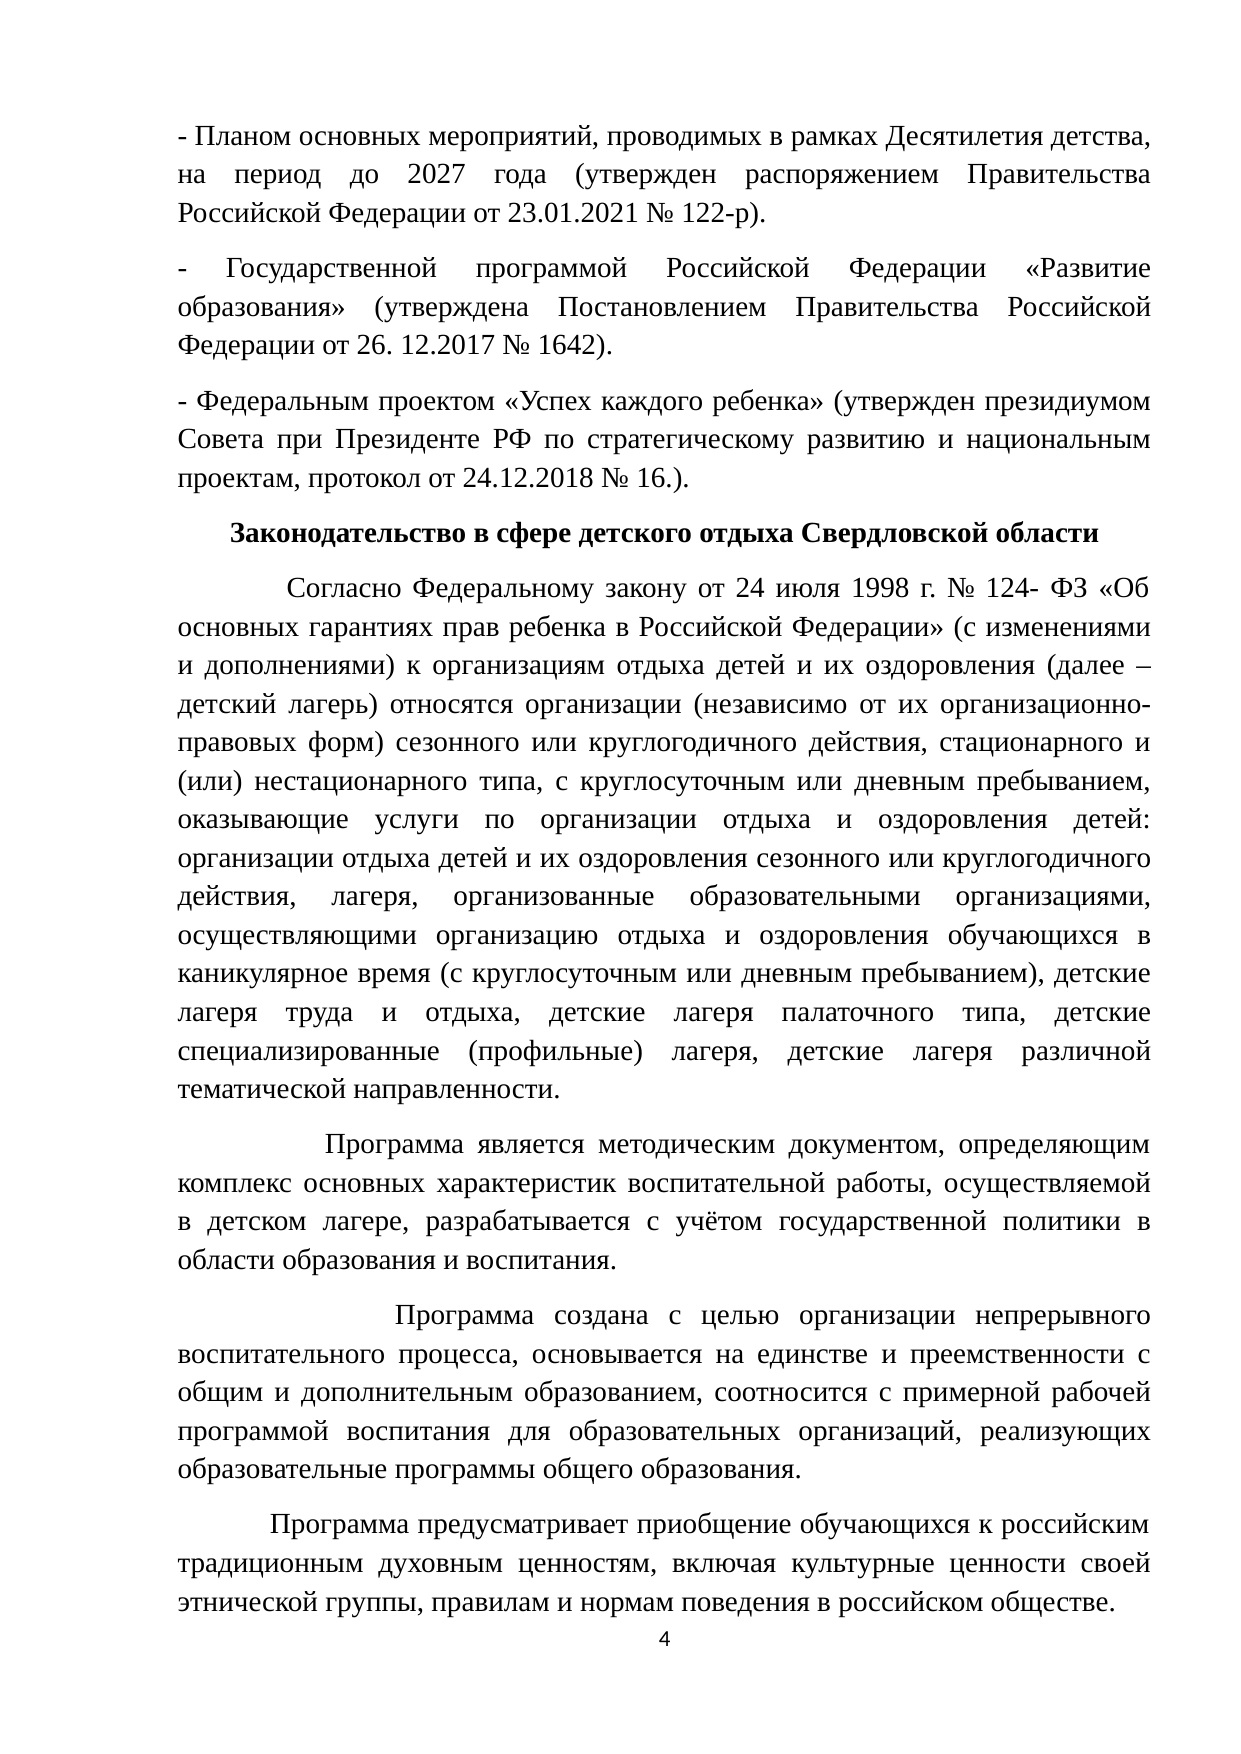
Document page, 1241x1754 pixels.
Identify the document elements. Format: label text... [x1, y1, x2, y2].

text Согласно Федеральному закону от 24 июля 1998 г. № 124- ФЗ «Об основных гарантиях прав ребенка в Российской Федерации» (с изменениями и дополнениями) к организациям отдыха детей и их оздоровления (далее – детский лагерь) относятся организации (независимо от их организационно-правовых форм) сезонного или круглогодичного действия, стационарного и (или) нестационарного типа, с круглосуточным или дневным пребыванием, оказывающие услуги по организации отдыха и оздоровления детей: организации отдыха детей и их оздоровления сезонного или круглогодичного действия, лагеря, организованные образовательными организациями, осуществляющими организацию отдыха и оздоровления обучающихся в каникулярное время (с круглосуточным или дневным пребыванием), детские лагеря труда и отдыха, детские лагеря палаточного типа, детские специализированные (профильные) лагеря, детские лагеря различной тематической направленности. [177, 570, 1152, 1105]
text Программа является методическим документом, определяющим комплекс основных характеристик воспитательной работы, осуществляемой в детском лагере, разрабатывается с учётом государственной политики в области образования и воспитания. [177, 1126, 1152, 1276]
text - Федеральным проектом «Успех каждого ребенка» (утвержден президиумом Совета при Президенте РФ по стратегическому развитию и национальным проектам, протокол от 24.12.2018 № 16.). [177, 383, 1152, 493]
text - Планом основных мероприятий, проводимых в рамках Десятилетия детства, на период до 2027 года (утвержден распоряжением Правительства Российской Федерации от 23.01.2021 № 122-р). [177, 118, 1152, 229]
text Программа предусматривает приобщение обучающихся к российским традиционным духовным ценностям, включая культурные ценности своей этнической группы, правилам и нормам поведения в российском обществе. [177, 1507, 1152, 1617]
text Программа создана с целью организации непрерывного воспитательного процесса, основывается на единстве и преемственности с общим и дополнительным образованием, соотносится с примерной рабочей программой воспитания для образовательных организаций, реализующих образовательные программы общего образования. [177, 1297, 1152, 1485]
text - Государственной программой Российской Федерации «Развитие образования» (утверждена Постановлением Правительства Российской Федерации от 26. 12.2017 № 1642). [177, 250, 1152, 361]
text Законодательство в сфере детского отдыха Свердловской области [177, 515, 1152, 548]
